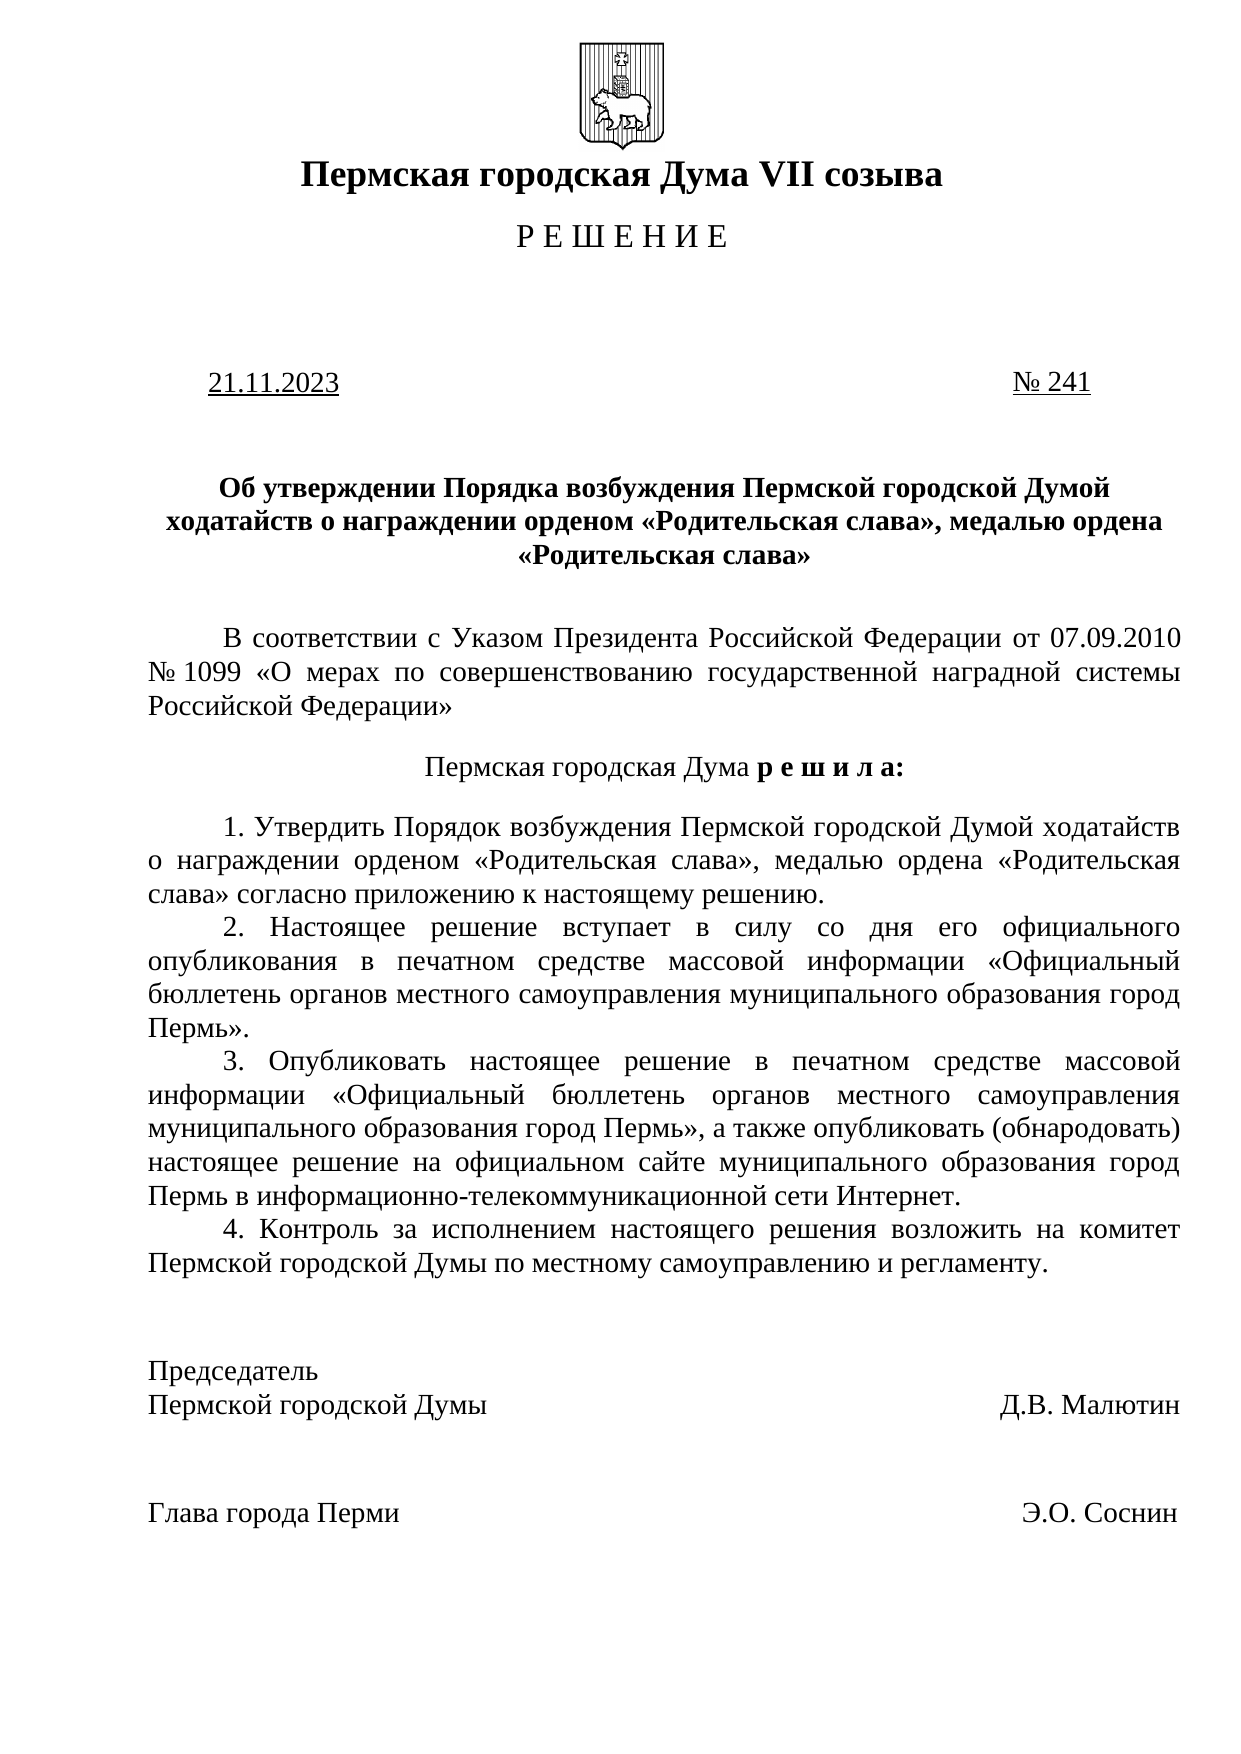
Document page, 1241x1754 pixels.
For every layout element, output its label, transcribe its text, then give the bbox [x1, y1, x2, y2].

text Пермской городской Думы Д.В. Малютин [148, 1387, 1181, 1420]
text В соответствии с Указом Президента Российской Федерации от 07.09.2010 № 1099 «О мерах по совершенствованию государственной наградной системы Российской Федерации» [148, 621, 1181, 721]
text Председатель [148, 1353, 1181, 1387]
text 1. Утвердить Порядок возбуждения Пермской городской Думой ходатайств о награждении орденом «Родительская слава», медалью ордена «Родительская слава» согласно приложению к настоящему решению. [148, 809, 1181, 909]
text 4. Контроль за исполнением настоящего решения возложить на комитет Пермской городской Думы по местному самоуправлению и регламенту. [148, 1211, 1181, 1278]
text 3. Опубликовать настоящее решение в печатном средстве массовой информации «Официальный бюллетень органов местного самоуправления муниципального образования город Пермь», а также опубликовать (обнародовать) настоящее решение на официальном сайте муниципального образования город Пермь в информационно-телекоммуникационной сети Интернет. [148, 1043, 1181, 1211]
text Глава города Перми Э.О. Соснин [148, 1495, 1181, 1529]
text Об утверждении Порядка возбуждения Пермской городской Думой ходатайств о награждении орденом «Родительская слава», медалью ордена «Родительская слава» [148, 470, 1181, 571]
text 2. Настоящее решение вступает в силу со дня его официального опубликования в печатном средстве массовой информации «Официальный бюллетень органов местного самоуправления муниципального образования город Пермь». [148, 909, 1181, 1043]
text Пермская городская Дума р е ш и л а: [148, 746, 1181, 784]
